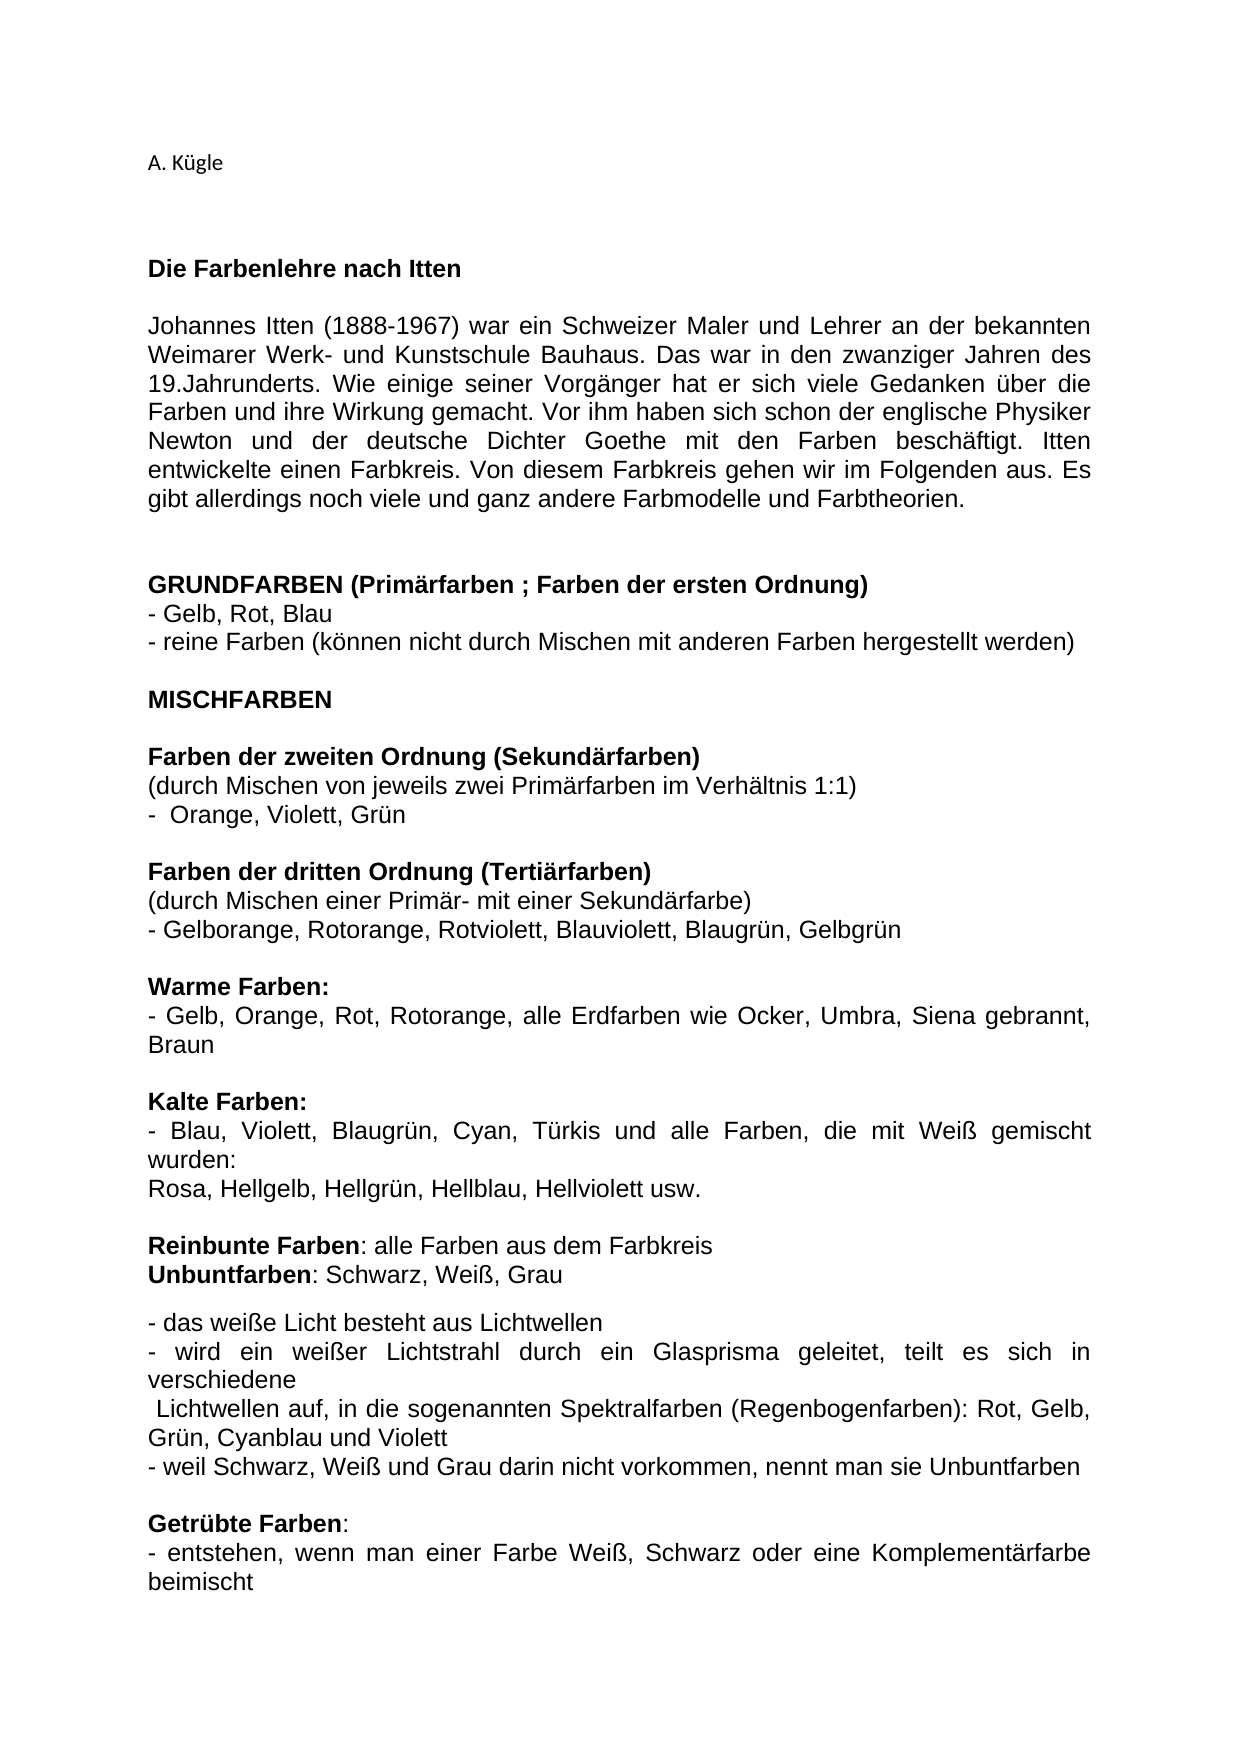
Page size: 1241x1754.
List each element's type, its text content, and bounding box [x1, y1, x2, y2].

text MISCHFARBEN [148, 685, 1093, 714]
text Lichtwellen auf, in die sogenannten Spektralfarben (Regenbogenfarben): Rot, Gelb, Grün, Cyanblau und Violett [148, 1394, 1093, 1452]
text (durch Mischen einer Primär- mit einer Sekundärfarbe) [148, 886, 1093, 915]
text - Gelborange, Rotorange, Rotviolett, Blauviolett, Blaugrün, Gelbgrün [148, 915, 1093, 944]
text - Orange, Violett, Grün [148, 800, 1093, 829]
text - weil Schwarz, Weiß und Grau darin nicht vorkommen, nennt man sie Unbuntfarben [148, 1452, 1093, 1480]
text Kalte Farben: [148, 1087, 1093, 1116]
text Grundfarben (Primärfarben ; Farben der ersten Ordnung) [148, 570, 1093, 599]
text - reine Farben (können nicht durch Mischen mit anderen Farben hergestellt werden) [148, 627, 1093, 656]
text Die Farbenlehre nach Itten [148, 254, 1093, 282]
text Reinbunte Farben: alle Farben aus dem Farbkreis [148, 1231, 1093, 1260]
text - Blau, Violett, Blaugrün, Cyan, Türkis und alle Farben, die mit Weiß gemischt wurden: [148, 1116, 1093, 1174]
text Johannes Itten (1888-1967) war ein Schweizer Maler und Lehrer an der bekannten Weimarer Werk- und Kunstschule Bauhaus. Das war in den zwanziger Jahren des 19.Jahrunderts. Wie einige seiner Vorgänger hat er sich viele Gedanken über die Farben und ihre Wirkung gemacht. Vor ihm haben sich schon der englische Physiker Newton und der deutsche Dichter Goethe mit den Farben beschäftigt. Itten entwickelte einen Farbkreis. Von diesem Farbkreis gehen wir im Folgenden aus. Es gibt allerdings noch viele und ganz andere Farbmodelle und Farbtheorien. [148, 311, 1093, 512]
text - wird ein weißer Lichtstrahl durch ein Glasprisma geleitet, teilt es sich in verschiedene [148, 1337, 1093, 1394]
text (durch Mischen von jeweils zwei Primärfarben im Verhältnis 1:1) [148, 771, 1093, 800]
text A. Kügle [148, 148, 1093, 176]
text - entstehen, wenn man einer Farbe Weiß, Schwarz oder eine Komplementärfarbe beimischt [148, 1538, 1093, 1595]
text - Gelb, Orange, Rot, Rotorange, alle Erdfarben wie Ocker, Umbra, Siena gebrannt, Braun [148, 1001, 1093, 1059]
text Warme Farben: [148, 972, 1093, 1001]
text Unbuntfarben: Schwarz, Weiß, Grau [148, 1260, 1093, 1289]
text Farben der zweiten Ordnung (Sekundärfarben) [148, 742, 1093, 771]
text - das weiße Licht besteht aus Lichtwellen [148, 1308, 1093, 1337]
text Farben der dritten Ordnung (Tertiärfarben) [148, 857, 1093, 886]
text Rosa, Hellgelb, Hellgrün, Hellblau, Hellviolett usw. [148, 1174, 1093, 1202]
text - Gelb, Rot, Blau [148, 599, 1093, 627]
text Getrübte Farben: [148, 1509, 1093, 1538]
